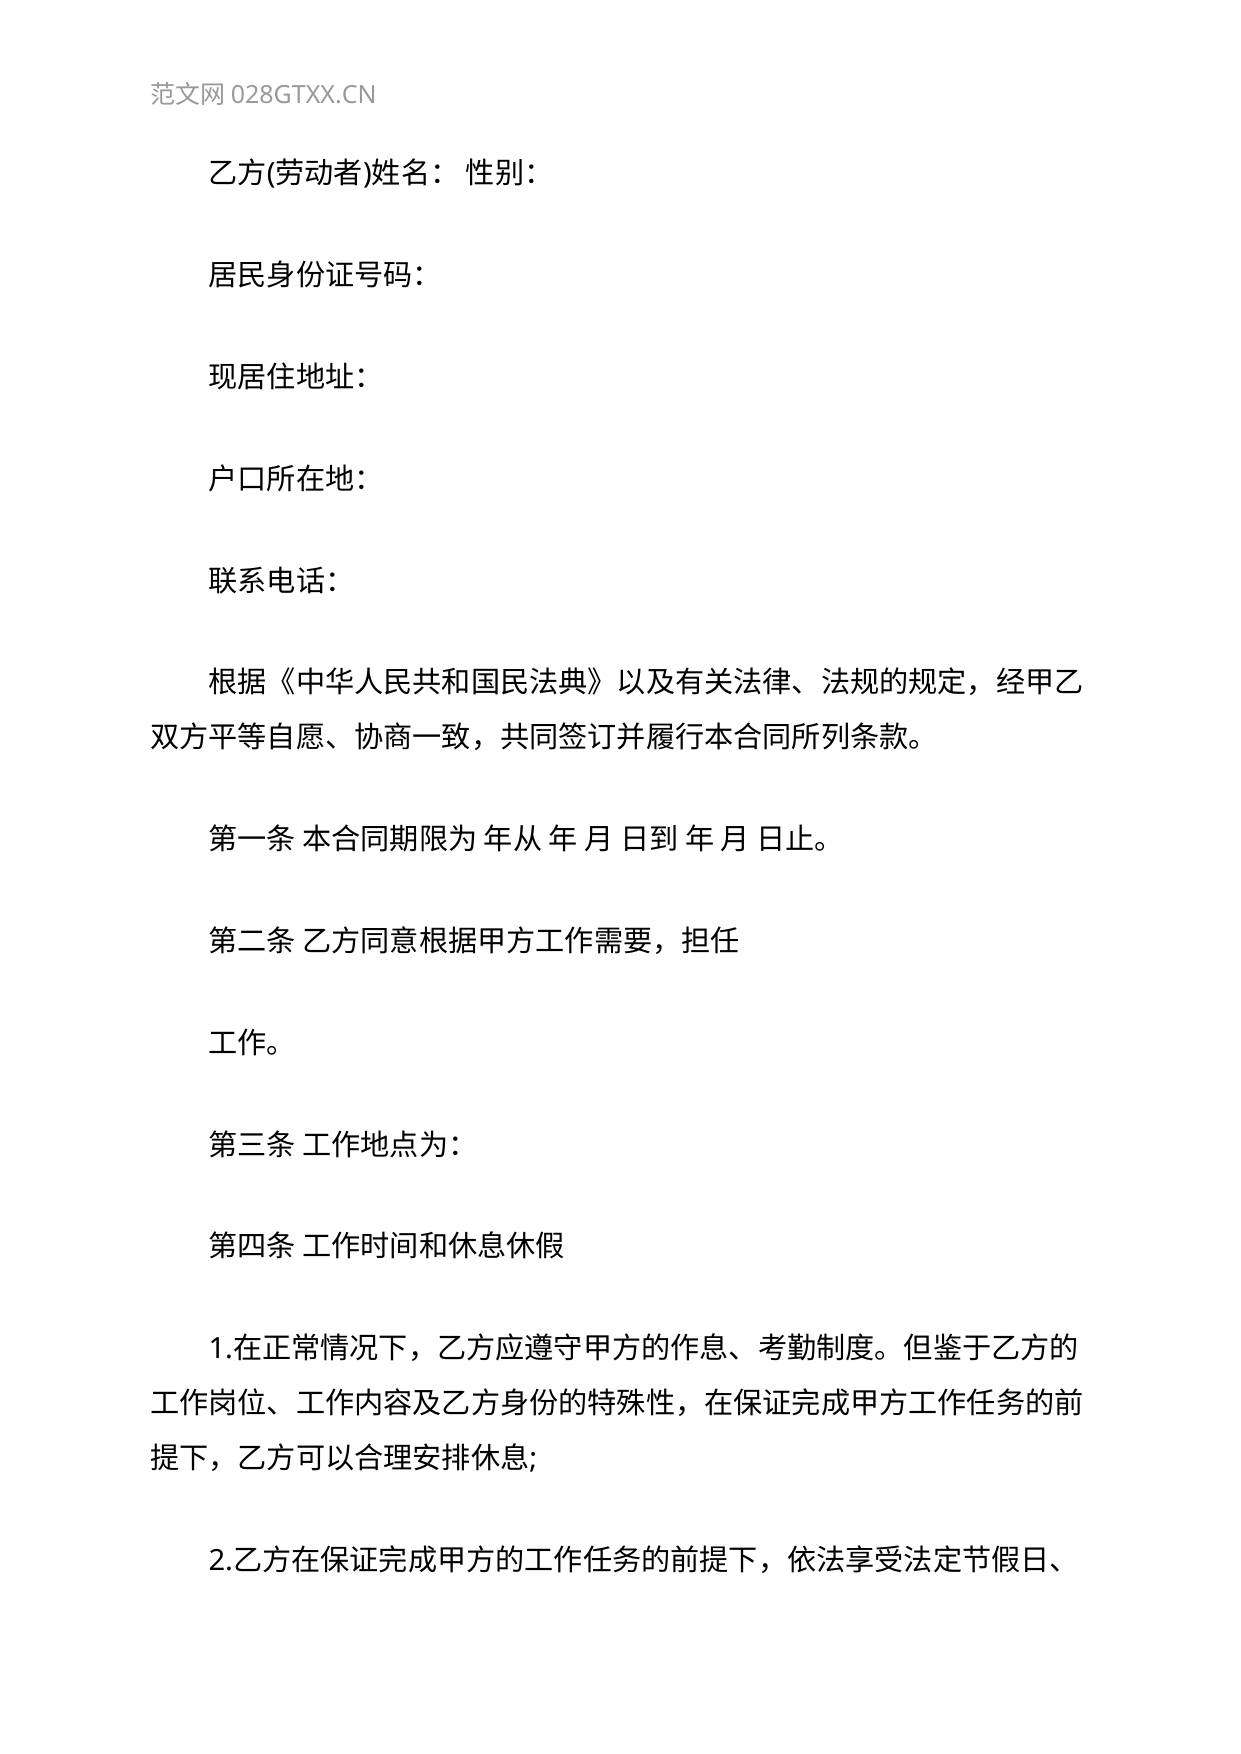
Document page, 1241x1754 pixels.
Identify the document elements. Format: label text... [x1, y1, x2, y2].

text 1.在正常情况下，乙方应遵守甲方的作息、考勤制度。但鉴于乙方的工作岗位、工作内容及乙方身份的特殊性，在保证完成甲方工作任务的前提下，乙方可以合理安排休息; [150, 1324, 1090, 1477]
text 第四条 工作时间和休息休假 [150, 1223, 1090, 1265]
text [150, 1536, 1090, 1579]
text 联系电话： [150, 557, 1090, 599]
text 第二条 乙方同意根据甲方工作需要，担任 [150, 917, 1090, 960]
text 乙方(劳动者)姓名： 性别： [150, 150, 1090, 192]
text 工作。 [150, 1019, 1090, 1062]
text 第一条 本合同期限为 年从 年 月 日到 年 月 日止。 [150, 816, 1090, 858]
text 根据《中华人民共和国民法典》以及有关法律、法规的规定，经甲乙双方平等自愿、协商一致，共同签订并履行本合同所列条款。 [150, 659, 1090, 756]
text 居民身份证号码： [150, 252, 1090, 294]
text 现居住地址： [150, 354, 1090, 396]
text 第三条 工作地点为： [150, 1121, 1090, 1163]
text 户口所在地： [150, 456, 1090, 498]
